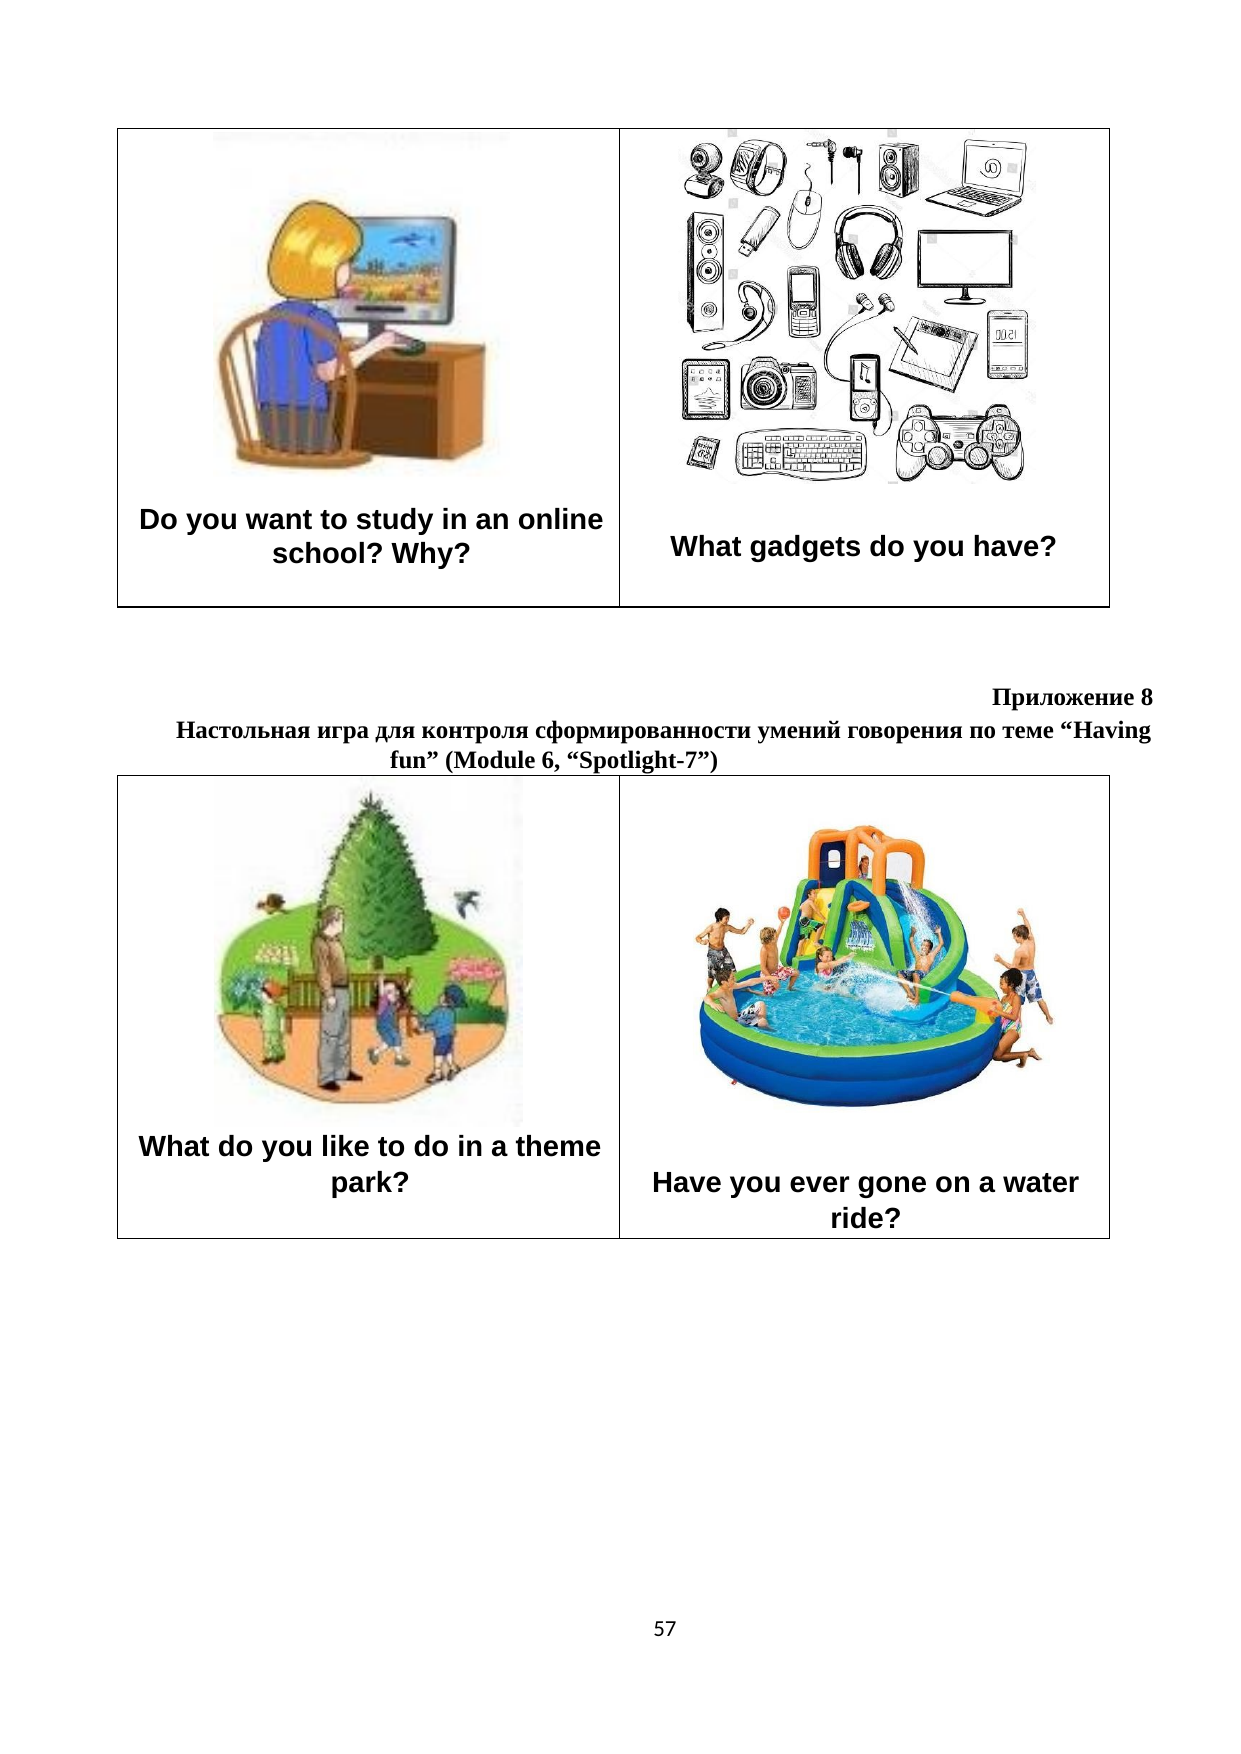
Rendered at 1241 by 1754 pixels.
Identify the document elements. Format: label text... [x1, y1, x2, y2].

picture [658, 801, 1090, 1125]
table_header Have you ever gone on a water ride? [620, 776, 1109, 1238]
table_header What do you like to do in a theme park? [118, 776, 619, 1238]
table_cell Do you want to study in an online school? Why? [118, 129, 619, 606]
table_cell What gadgets do you have? [620, 129, 1109, 606]
text Приложение 8 [205, 682, 1153, 711]
picture [213, 132, 510, 501]
picture [678, 129, 1037, 484]
text Настольная игра для контроля сформированности умений говорения по теме “Having fun” (Module 6, “Spotlight-7”) [176, 715, 1151, 773]
picture [213, 776, 523, 1127]
